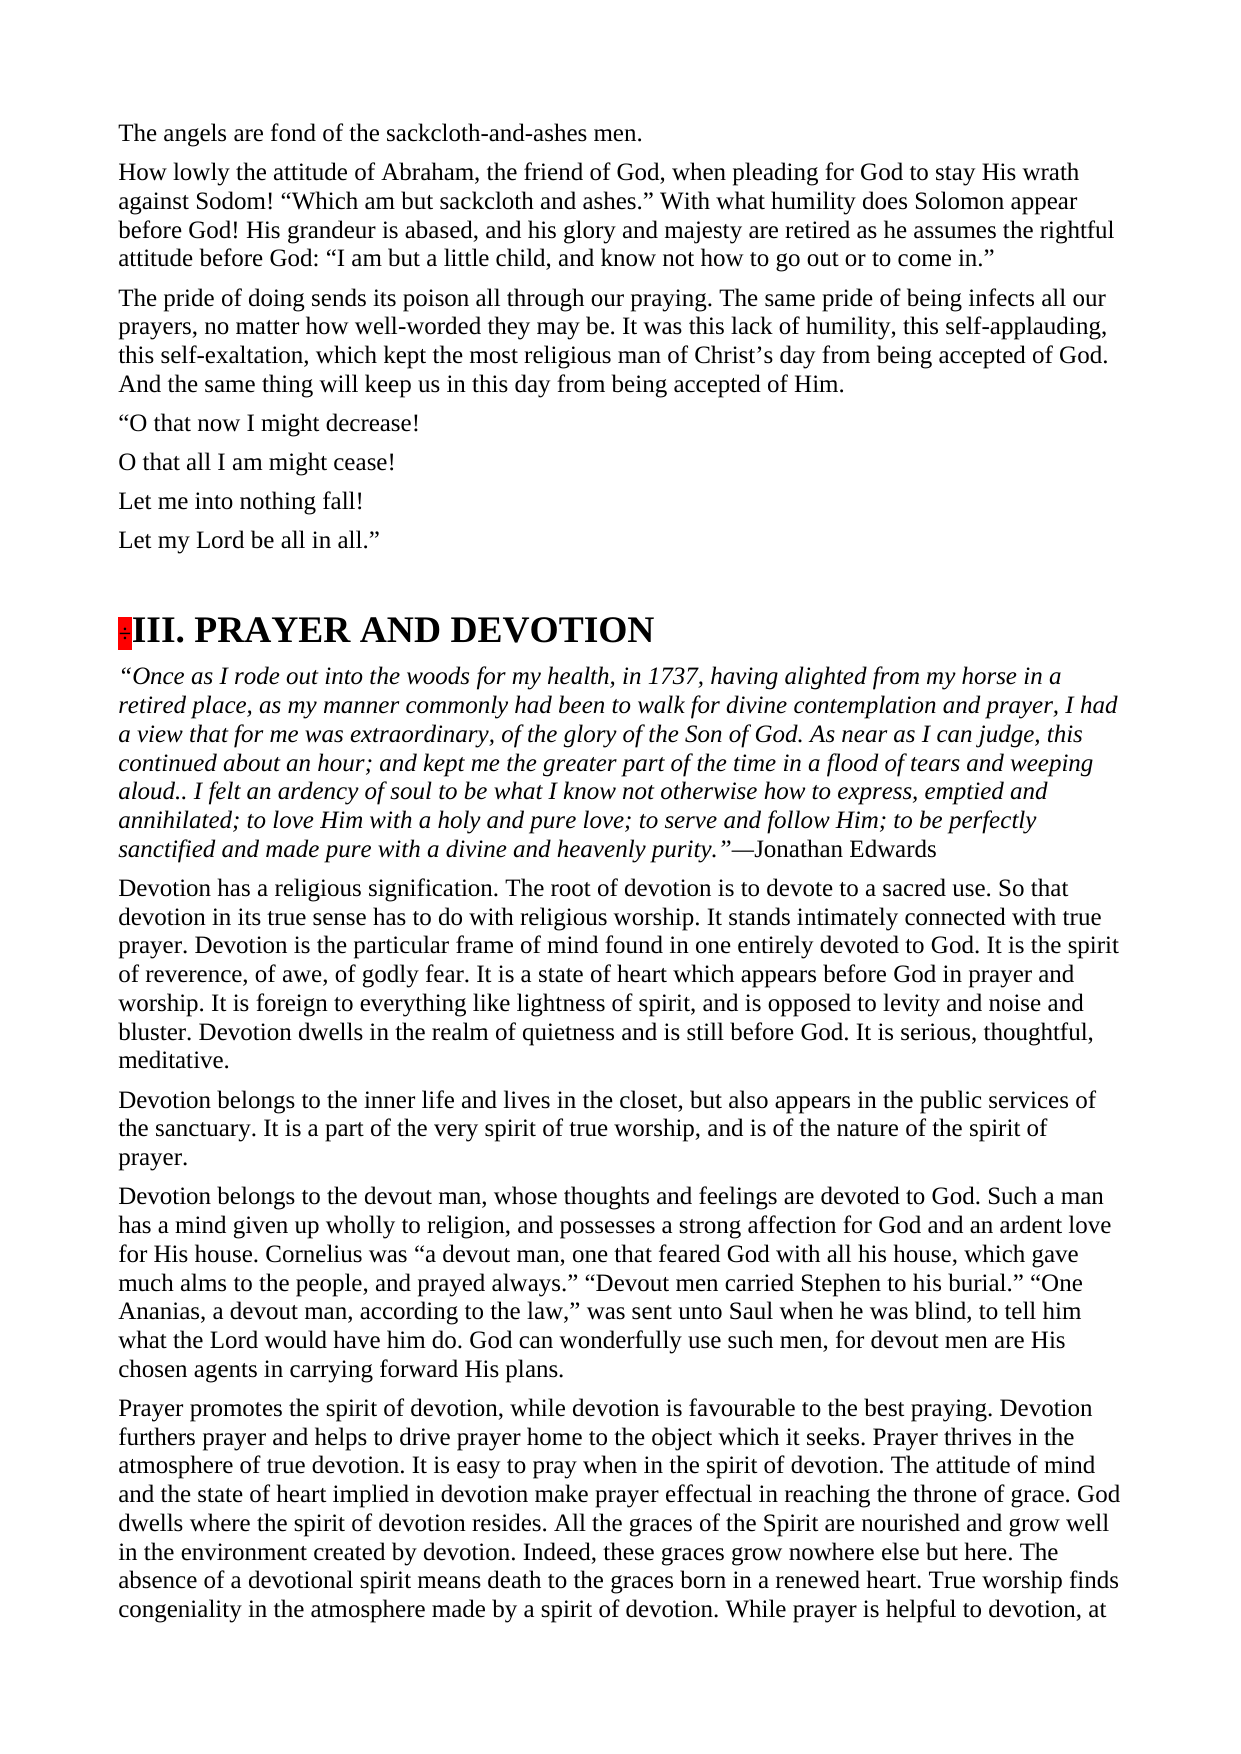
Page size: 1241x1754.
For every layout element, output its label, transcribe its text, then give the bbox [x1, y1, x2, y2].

text ÷III. PRAYER AND DEVOTION [118, 608, 1122, 651]
text Let me into nothing fall! [118, 486, 1122, 515]
text How lowly the attitude of Abraham, the friend of God, when pleading for God to stay His wrath against Sodom! “Which am but sackcloth and ashes.” With what humility does Solomon appear before God! His grandeur is abased, and his glory and majesty are retired as he assumes the rightful attitude before God: “I am but a little child, and know not how to go out or to come in.” [118, 157, 1122, 272]
text O that all I am might cease! [118, 447, 1122, 476]
text “O that now I might decrease! [118, 408, 1122, 437]
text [118, 1393, 1122, 1623]
text Devotion belongs to the devout man, whose thoughts and feelings are devoted to God. Such a man has a mind given up wholly to religion, and possesses a strong affection for God and an ardent love for His house. Cornelius was “a devout man, one that feared God with all his house, which gave much alms to the people, and prayed always.” “Devout men carried Stephen to his burial.” “One Ananias, a devout man, according to the law,” was sent unto Saul when he was blind, to tell him what the Lord would have him do. God can wonderfully use such men, for devout men are His chosen agents in carrying forward His plans. [118, 1181, 1122, 1383]
text Let my Lord be all in all.” [118, 526, 1122, 554]
text Devotion has a religious signification. The root of devotion is to devote to a sacred use. So that devotion in its true sense has to do with religious worship. It stands intimately connected with true prayer. Devotion is the particular frame of mind found in one entirely devoted to God. It is the spirit of reverence, of awe, of godly fear. It is a state of heart which appears before God in prayer and worship. It is foreign to everything like lightness of spirit, and is opposed to levity and noise and bluster. Devotion dwells in the realm of quietness and is still before God. It is serious, thoughtful, meditative. [118, 873, 1122, 1074]
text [118, 118, 1122, 147]
text “Once as I rode out into the woods for my health, in 1737, having alighted from my horse in a retired place, as my manner commonly had been to walk for divine contemplation and prayer, I had a view that for me was extraordinary, of the glory of the Son of God. As near as I can judge, this continued about an hour; and kept me the greater part of the time in a flood of tears and weeping aloud.. I felt an ardency of soul to be what I know not otherwise how to express, emptied and annihilated; to love Him with a holy and pure love; to serve and follow Him; to be perfectly sanctified and made pure with a divine and heavenly purity.”—Jonathan Edwards [118, 661, 1122, 863]
text The pride of doing sends its poison all through our praying. The same pride of being infects all our prayers, no matter how well-worded they may be. It was this lack of humility, this self-applauding, this self-exaltation, which kept the most religious man of Christ’s day from being accepted of God. And the same thing will keep us in this day from being accepted of Him. [118, 283, 1122, 398]
text Devotion belongs to the inner life and lives in the closet, but also appears in the public services of the sanctuary. It is a part of the very spirit of true worship, and is of the nature of the spirit of prayer. [118, 1085, 1122, 1171]
